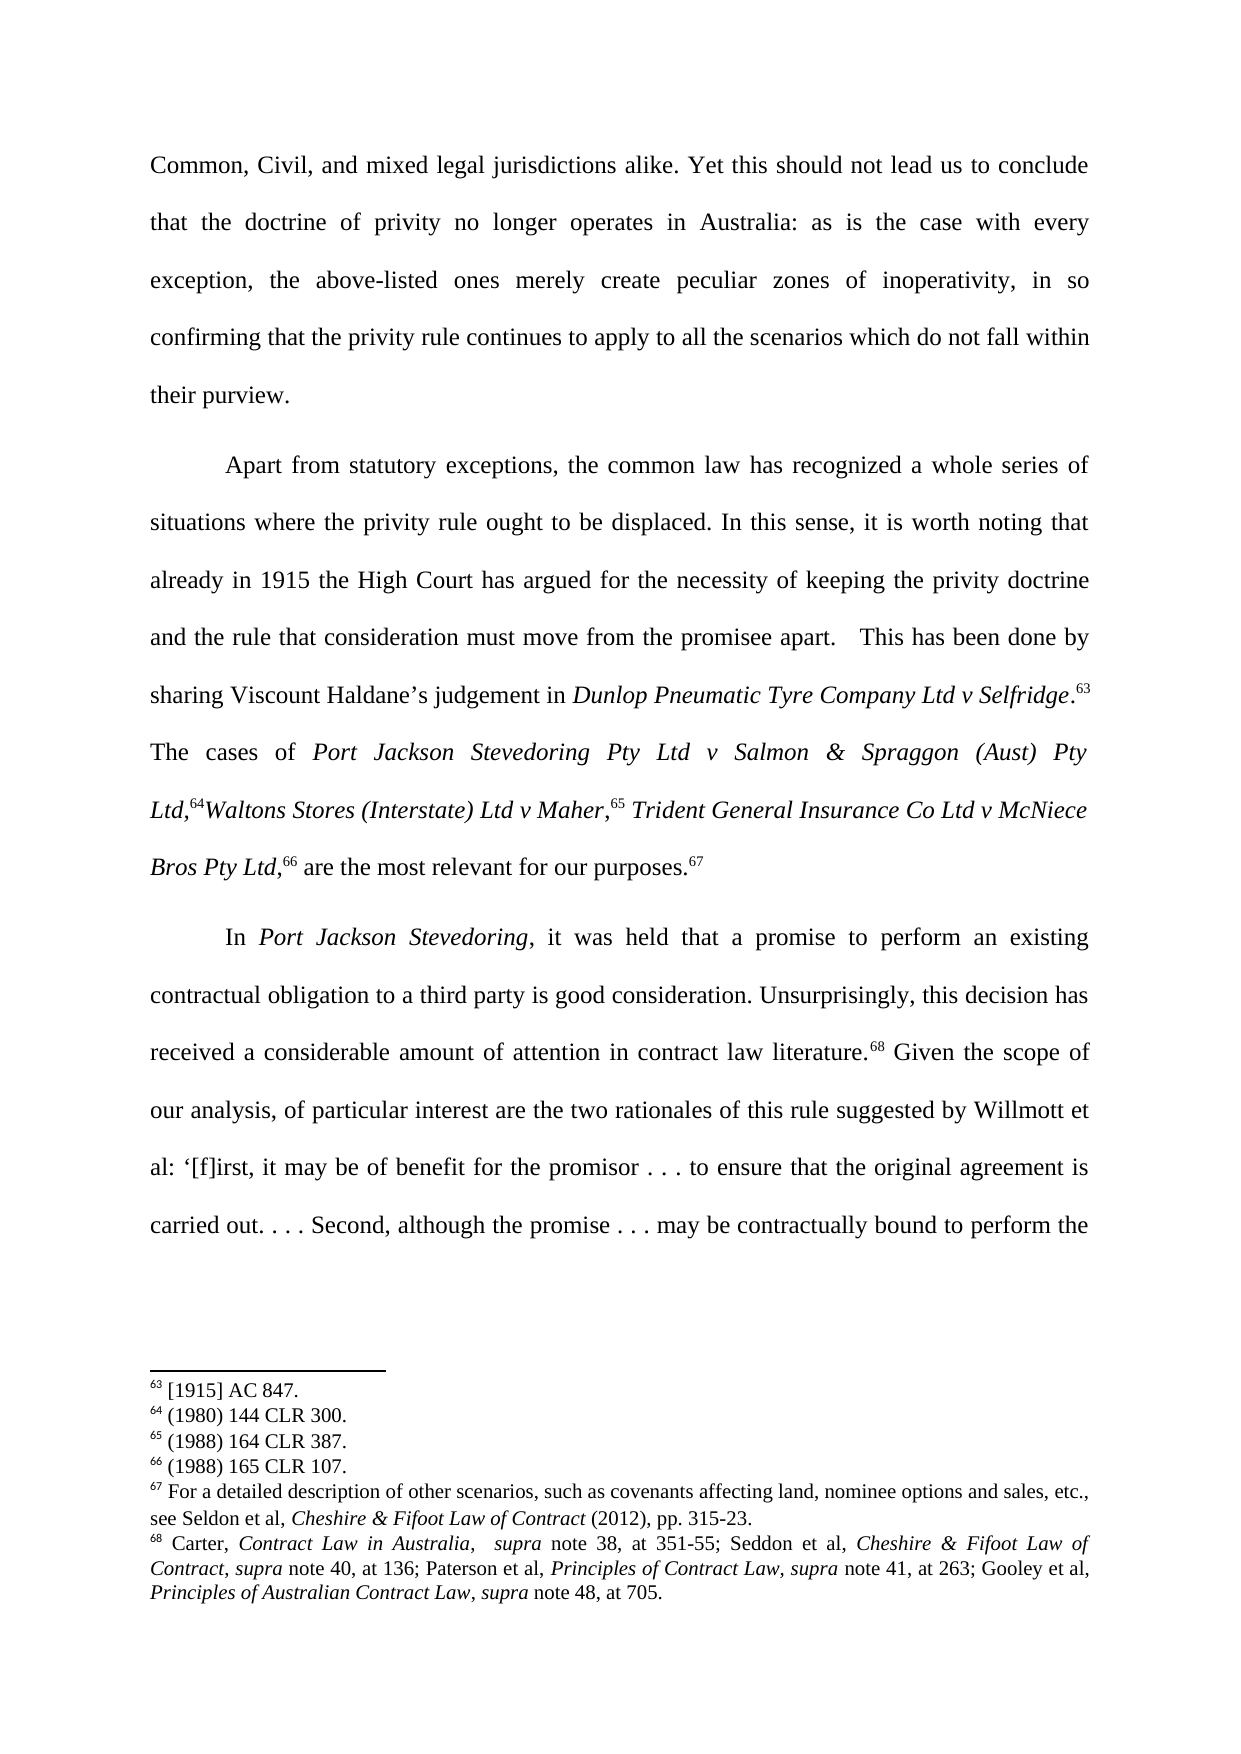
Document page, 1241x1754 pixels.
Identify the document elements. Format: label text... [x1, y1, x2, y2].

text Apart from statutory exceptions, the common law has recognized a whole series of situations where the privity rule ought to be displaced. In this sense, it is worth noting that already in 1915 the High Court has argued for the necessity of keeping the privity doctrine and the rule that consideration must move from the promisee apart. This has been done by sharing Viscount Haldane’s judgement in Dunlop Pneumatic Tyre Company Ltd v Selfridge. The cases of Port Jackson Stevedoring Pty Ltd v Salmon & Spraggon (Aust) Pty Ltd,Waltons Stores (Interstate) Ltd v Maher, Trident General Insurance Co Ltd v McNiece Bros Pty Ltd, are the most relevant for our purposes. [150, 450, 1090, 881]
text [150, 922, 1090, 1239]
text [150, 150, 1090, 409]
